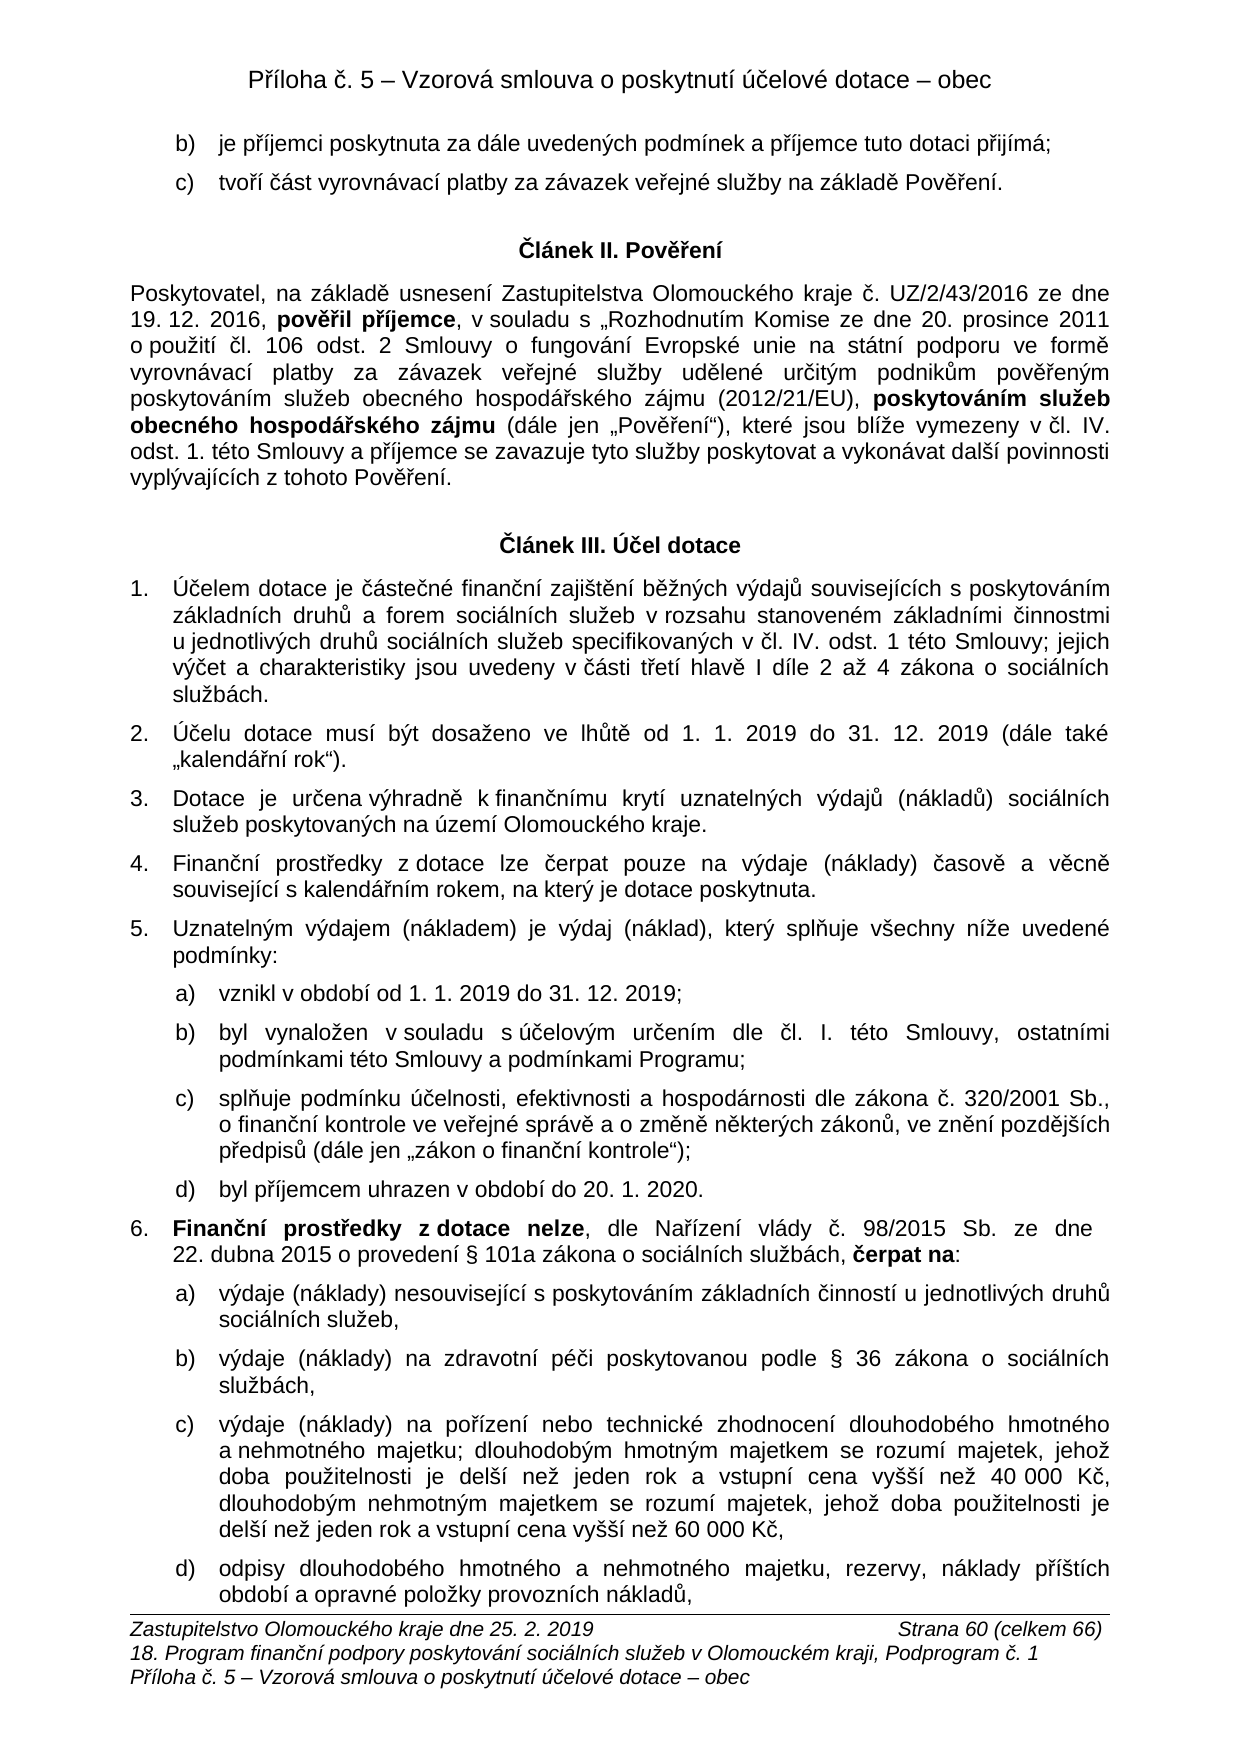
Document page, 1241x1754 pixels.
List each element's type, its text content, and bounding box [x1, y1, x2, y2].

text Poskytovatel, na základě usnesení Zastupitelstva Olomouckého kraje č. UZ/2/43/2016 ze dne 19. 12. 2016, pověřil příjemce, v souladu s „Rozhodnutím Komise ze dne 20. prosince 2011 o použití čl. 106 odst. 2 Smlouvy o fungování Evropské unie na státní podporu ve formě vyrovnávací platby za závazek veřejné služby udělené určitým podnikům pověřeným poskytováním služeb obecného hospodářského zájmu (2012/21/EU), poskytováním služeb obecného hospodářského zájmu (dále jen „Pověření“), které jsou blíže vymezeny v čl. IV. odst. 1. této Smlouvy a příjemce se zavazuje tyto služby poskytovat a vykonávat další povinnosti vyplývajících z tohoto Pověření. [130, 280, 1110, 491]
text b) byl vynaložen v souladu s účelovým určením dle čl. I. této Smlouvy, ostatními podmínkami této Smlouvy a podmínkami Programu; [175, 1019, 1110, 1072]
text Článek II. Pověření [130, 237, 1110, 263]
text 3. Dotace je určena výhradně k finančnímu krytí uznatelných výdajů (nákladů) sociálních služeb poskytovaných na území Olomouckého kraje. [130, 785, 1110, 837]
text 1. Účelem dotace je částečné finanční zajištění běžných výdajů souvisejících s poskytováním základních druhů a forem sociálních služeb v rozsahu stanoveném základními činnostmi u jednotlivých druhů sociálních služeb specifikovaných v čl. IV. odst. 1 této Smlouvy; jejich výčet a charakteristiky jsou uvedeny v části třetí hlavě I díle 2 až 4 zákona o sociálních službách. [130, 575, 1110, 707]
text 5. Uznatelným výdajem (nákladem) je výdaj (náklad), který splňuje všechny níže uvedené podmínky: [130, 915, 1110, 968]
text 4. Finanční prostředky z dotace lze čerpat pouze na výdaje (náklady) časově a věcně související s kalendářním rokem, na který je dotace poskytnuta. [130, 850, 1110, 903]
text c) tvoří část vyrovnávací platby za závazek veřejné služby na základě Pověření. [175, 169, 1110, 195]
text d) odpisy dlouhodobého hmotného a nehmotného majetku, rezervy, náklady příštích období a opravné položky provozních nákladů, [175, 1555, 1110, 1607]
text b) výdaje (náklady) na zdravotní péči poskytovanou podle § 36 zákona o sociálních službách, [175, 1345, 1110, 1398]
text 6. Finanční prostředky z dotace nelze, dle Nařízení vlády č. 98/2015 Sb. ze dne 22. dubna 2015 o provedení § 101a zákona o sociálních službách, čerpat na: [130, 1215, 1110, 1268]
text c) splňuje podmínku účelnosti, efektivnosti a hospodárnosti dle zákona č. 320/2001 Sb., o finanční kontrole ve veřejné správě a o změně některých zákonů, ve znění pozdějších předpisů (dále jen „zákon o finanční kontrole“); [175, 1084, 1110, 1163]
text a) výdaje (náklady) nesouvisející s poskytováním základních činností u jednotlivých druhů sociálních služeb, [175, 1280, 1110, 1333]
text Článek III. Účel dotace [130, 532, 1110, 559]
text d) byl příjemcem uhrazen v období do 20. 1. 2020. [175, 1176, 1110, 1202]
text c) výdaje (náklady) na pořízení nebo technické zhodnocení dlouhodobého hmotného a nehmotného majetku; dlouhodobým hmotným majetkem se rozumí majetek, jehož doba použitelnosti je delší než jeden rok a vstupní cena vyšší než 40 000 Kč, dlouhodobým nehmotným majetkem se rozumí majetek, jehož doba použitelnosti je delší než jeden rok a vstupní cena vyšší než 60 000 Kč, [175, 1411, 1110, 1542]
text b) je příjemci poskytnuta za dále uvedených podmínek a příjemce tuto dotaci přijímá; [175, 130, 1110, 156]
text 2. Účelu dotace musí být dosaženo ve lhůtě od 1. 1. 2019 do 31. 12. 2019 (dále také „kalendářní rok“). [130, 719, 1110, 772]
text a) vznikl v období od 1. 1. 2019 do 31. 12. 2019; [175, 980, 1110, 1007]
